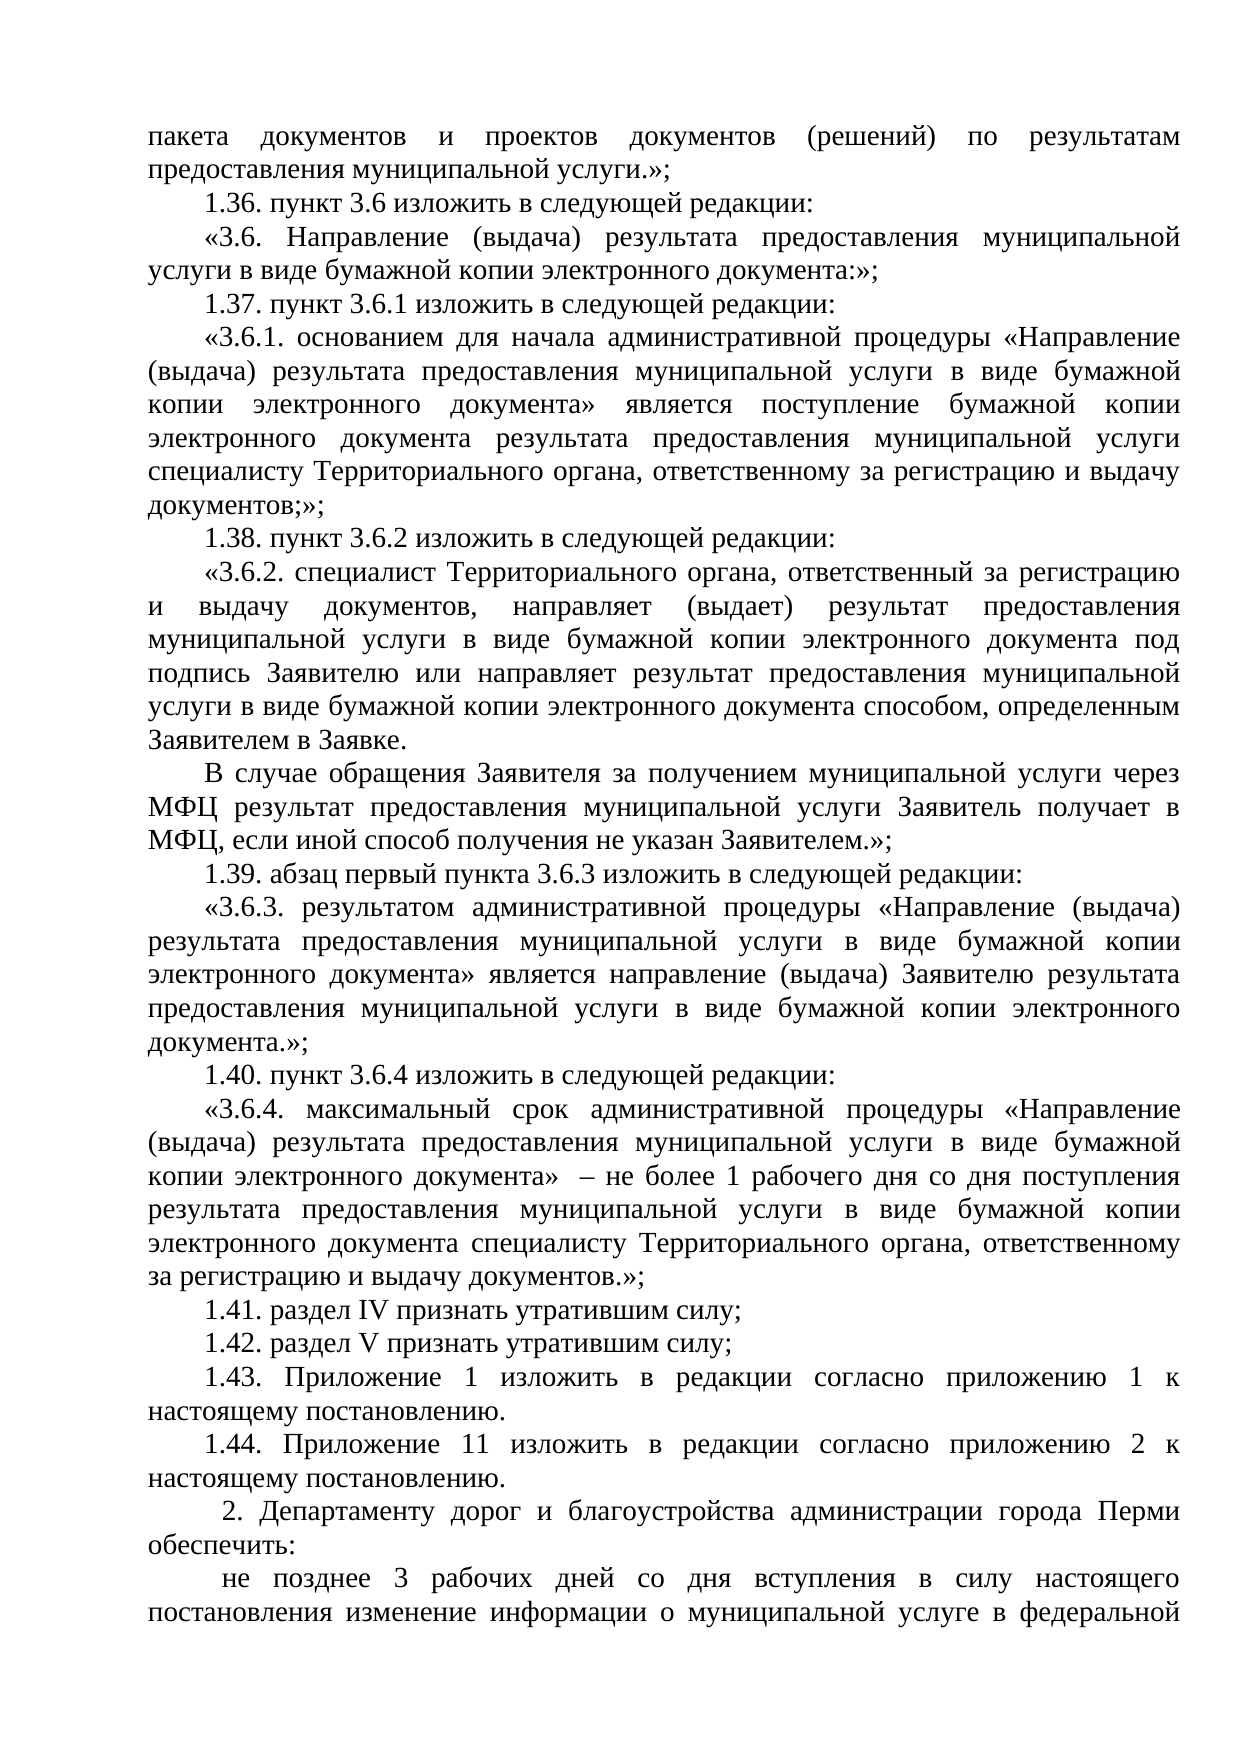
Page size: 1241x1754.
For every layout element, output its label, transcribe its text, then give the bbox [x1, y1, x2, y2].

text «3.6.4. максимальный срок административной процедуры «Направление (выдача) результата предоставления муниципальной услуги в виде бумажной копии электронного документа» – не более 1 рабочего дня со дня поступления результата предоставления муниципальной услуги в виде бумажной копии электронного документа специалисту Территориального органа, ответственному за регистрацию и выдачу документов.»; [148, 1091, 1181, 1292]
text «3.6.2. специалист Территориального органа, ответственный за регистрацию и выдачу документов, направляет (выдает) результат предоставления муниципальной услуги в виде бумажной копии электронного документа под подпись Заявителю или направляет результат предоставления муниципальной услуги в виде бумажной копии электронного документа способом, определенным Заявителем в Заявке. [148, 554, 1181, 755]
text «3.6.3. результатом административной процедуры «Направление (выдача) результата предоставления муниципальной услуги в виде бумажной копии электронного документа» является направление (выдача) Заявителю результата предоставления муниципальной услуги в виде бумажной копии электронного документа.»; [148, 889, 1181, 1057]
text 2. Департаменту дорог и благоустройства администрации города Перми обеспечить: [148, 1493, 1181, 1560]
text 1.38. пункт 3.6.2 изложить в следующей редакции: [148, 521, 1181, 554]
text 1.43. Приложение 1 изложить в редакции согласно приложению 1 к настоящему постановлению. [148, 1359, 1181, 1426]
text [148, 1560, 1181, 1627]
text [148, 118, 1181, 185]
text 1.39. абзац первый пункта 3.6.3 изложить в следующей редакции: [148, 856, 1181, 889]
text «3.6.1. основанием для начала административной процедуры «Направление (выдача) результата предоставления муниципальной услуги в виде бумажной копии электронного документа» является поступление бумажной копии электронного документа результата предоставления муниципальной услуги специалисту Территориального органа, ответственному за регистрацию и выдачу документов;»; [148, 319, 1181, 521]
text В случае обращения Заявителя за получением муниципальной услуги через МФЦ результат предоставления муниципальной услуги Заявитель получает в МФЦ, если иной способ получения не указан Заявителем.»; [148, 755, 1181, 856]
text 1.44. Приложение 11 изложить в редакции согласно приложению 2 к настоящему постановлению. [148, 1426, 1181, 1493]
text 1.36. пункт 3.6 изложить в следующей редакции: [148, 185, 1181, 219]
text «3.6. Направление (выдача) результата предоставления муниципальной услуги в виде бумажной копии электронного документа:»; [148, 219, 1181, 286]
text 1.37. пункт 3.6.1 изложить в следующей редакции: [148, 286, 1181, 319]
text 1.40. пункт 3.6.4 изложить в следующей редакции: [148, 1057, 1181, 1091]
text 1.41. раздел IV признать утратившим силу; [148, 1292, 1181, 1326]
text 1.42. раздел V признать утратившим силу; [148, 1326, 1181, 1359]
